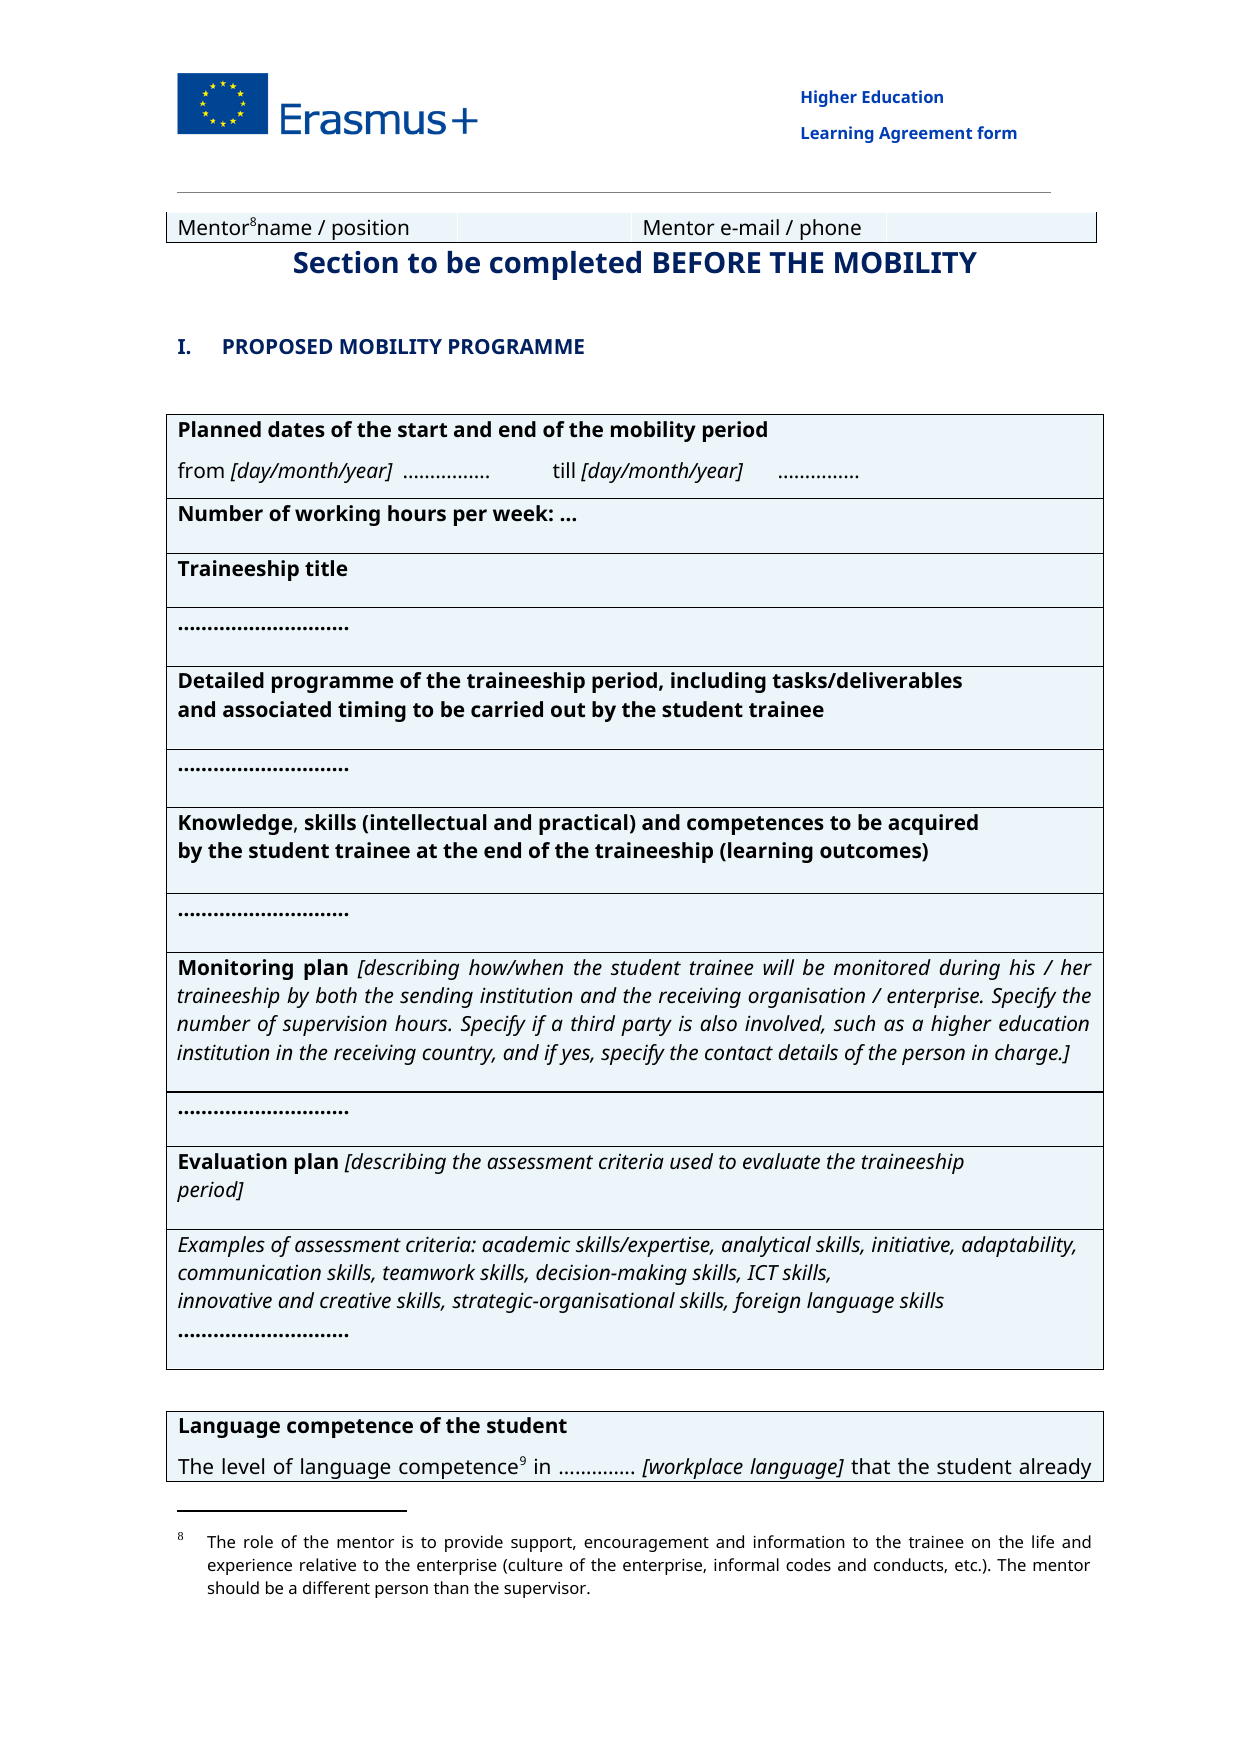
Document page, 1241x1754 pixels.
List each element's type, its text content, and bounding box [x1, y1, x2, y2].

table_cell [458, 213, 631, 242]
table_cell ……………………….. [167, 1093, 1103, 1146]
table_cell Number of working hours per week: … [167, 499, 1103, 553]
table_cell Evaluation plan [describing the assessment criteria used to evaluate the traineeship period] [167, 1147, 1103, 1229]
table_cell name / position [167, 213, 457, 242]
subtitle I. PROPOSED MOBILITY PROGRAMME [177, 332, 1092, 361]
subtitle Section to be completed BEFORE THE MOBILITY [177, 243, 1092, 282]
table_header Planned dates of the start and end of the mobility period from [day/month/year] ……………. till [day/month/year] …………… [167, 415, 1103, 498]
table_cell ……………………….. [167, 608, 1103, 666]
table_cell ……………………….. [167, 894, 1103, 952]
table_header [167, 1412, 1103, 1481]
table_cell Monitoring plan [describing how/when the student trainee will be monitored during his / her traineeship by both the sending institution and the receiving organisation / enterprise. Specify the number of supervision hours. Specify if a third party is also involved, such as a higher education institution in the receiving country, and if yes, specify the contact details of the person in charge.] [167, 953, 1103, 1091]
table_cell e-mail / phone [632, 213, 886, 242]
table_cell [887, 213, 1096, 242]
table_cell Traineeship title [167, 554, 1103, 607]
table_cell Detailed programme of the traineeship period, including tasks/deliverables and associated timing to be carried out by the student trainee [167, 667, 1103, 748]
table_cell Examples of assessment criteria: academic skills/expertise, analytical skills, initiative, adaptability, communication skills, teamwork skills, decision-making skills, ICT skills, innovative and creative skills, strategic-organisational skills, foreign language skills ……………………….. [167, 1230, 1103, 1368]
table_cell ……………………….. [167, 750, 1103, 807]
table_cell Knowledge, skills (intellectual and practical) and competences to be acquired by the student trainee at the end of the traineeship (learning outcomes) [167, 808, 1103, 893]
picture [177, 73, 478, 135]
